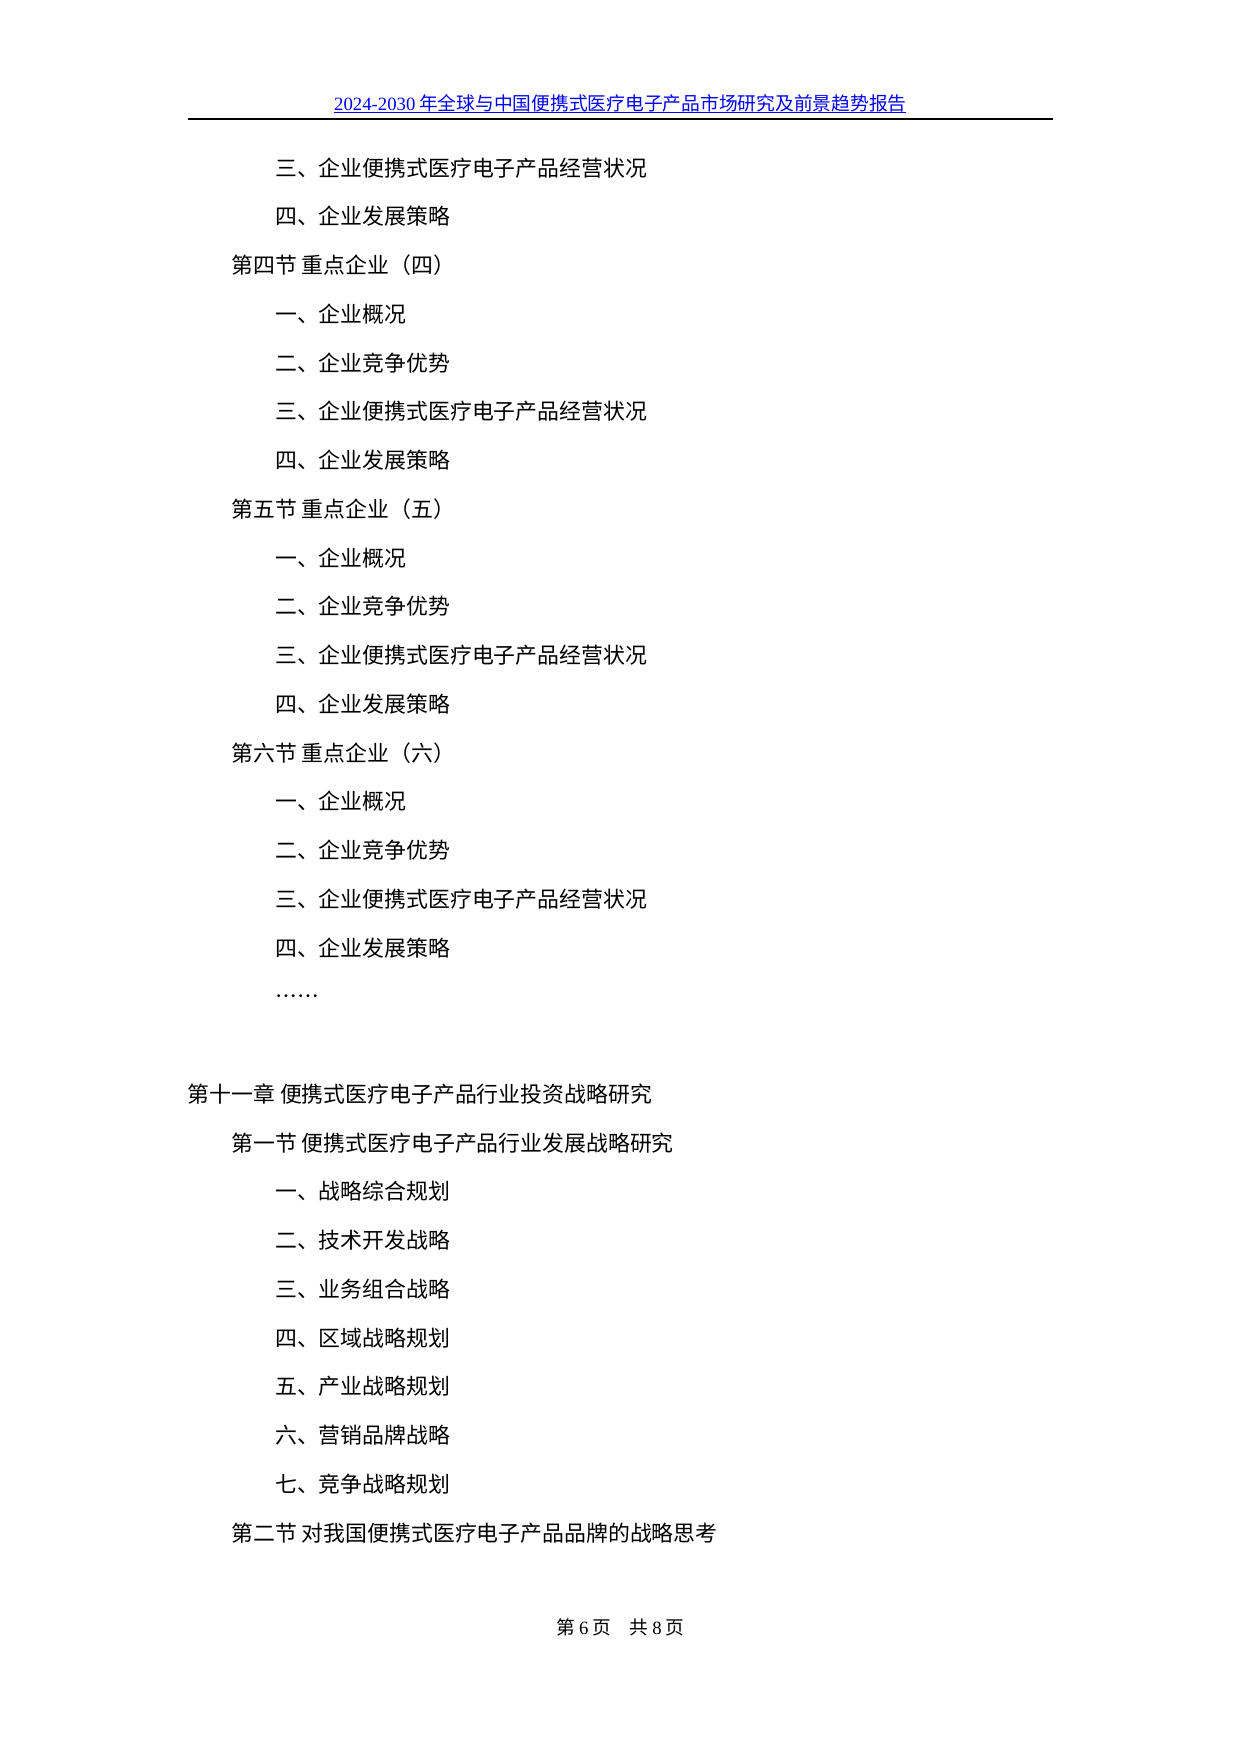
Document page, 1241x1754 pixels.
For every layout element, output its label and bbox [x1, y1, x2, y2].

text [187, 150, 1053, 1548]
